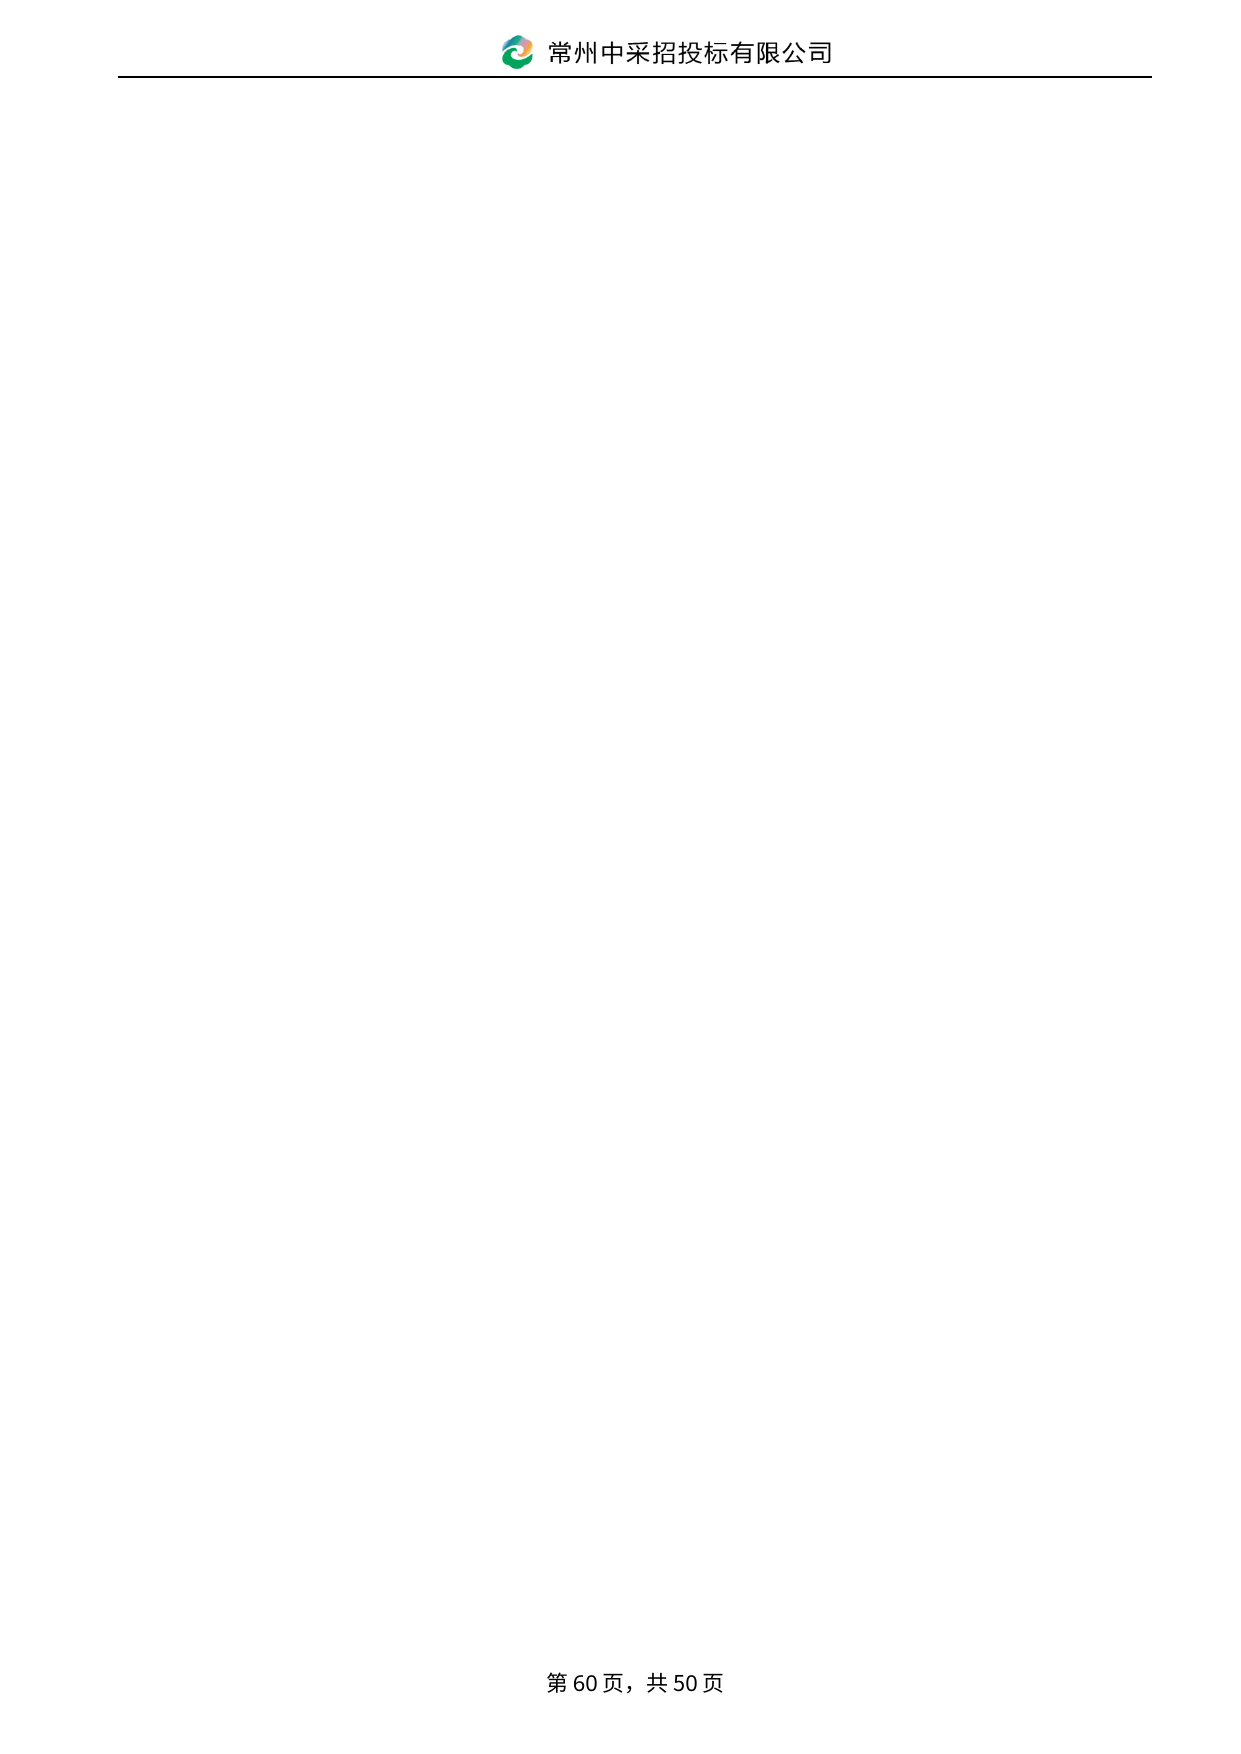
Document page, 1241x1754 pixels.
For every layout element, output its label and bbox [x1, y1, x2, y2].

picture [502, 35, 834, 69]
